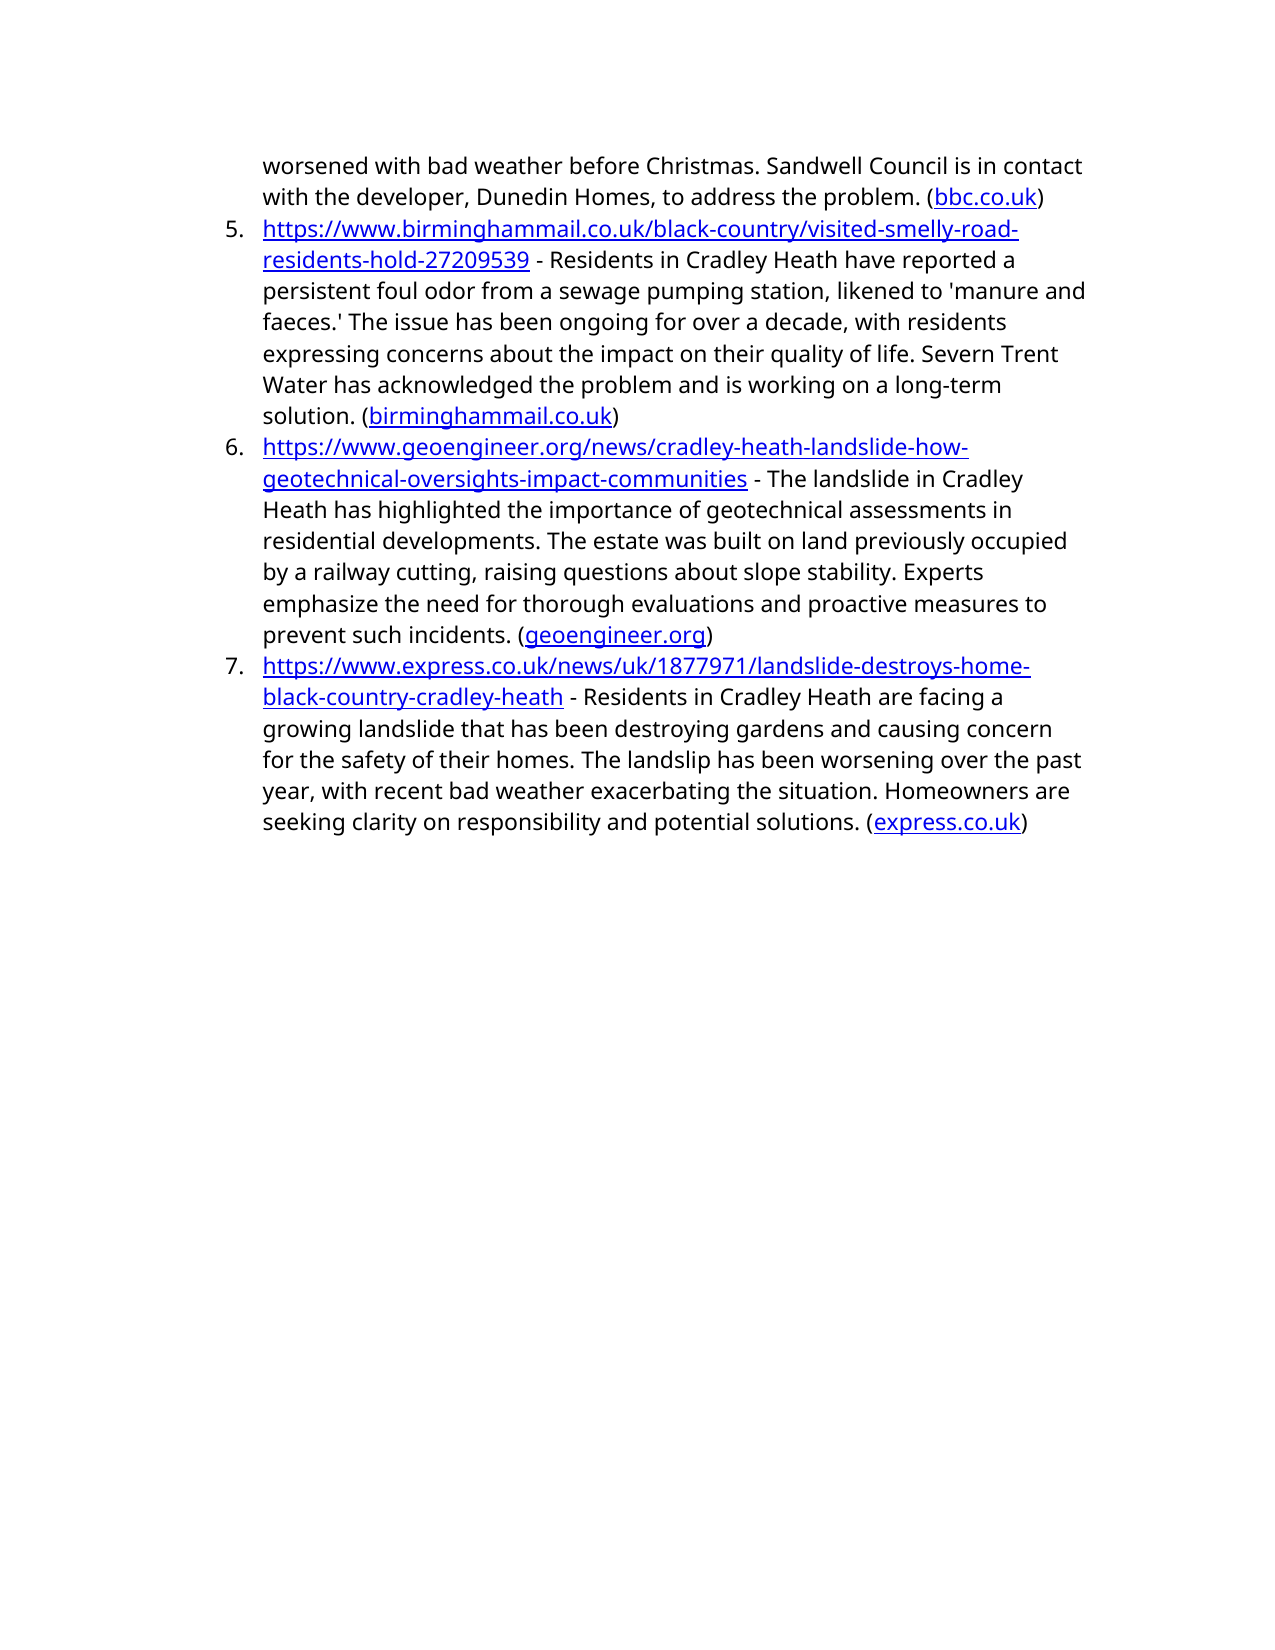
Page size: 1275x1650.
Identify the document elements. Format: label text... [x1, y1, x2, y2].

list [225, 150, 1087, 212]
list https://www.birminghammail.co.uk/black-country/visited-smelly-road-residents-hold-27209539 - Residents in Cradley Heath have reported a persistent foul odor from a sewage pumping station, likened to 'manure and faeces.' The issue has been ongoing for over a decade, with residents expressing concerns about the impact on their quality of life. Severn Trent Water has acknowledged the problem and is working on a long-term solution. (birminghammail.co.uk) [225, 212, 1087, 431]
list https://www.geoengineer.org/news/cradley-heath-landslide-how-geotechnical-oversights-impact-communities - The landslide in Cradley Heath has highlighted the importance of geotechnical assessments in residential developments. The estate was built on land previously occupied by a railway cutting, raising questions about slope stability. Experts emphasize the need for thorough evaluations and proactive measures to prevent such incidents. (geoengineer.org) [225, 431, 1087, 650]
list https://www.express.co.uk/news/uk/1877971/landslide-destroys-home-black-country-cradley-heath - Residents in Cradley Heath are facing a growing landslide that has been destroying gardens and causing concern for the safety of their homes. The landslip has been worsening over the past year, with recent bad weather exacerbating the situation. Homeowners are seeking clarity on responsibility and potential solutions. (express.co.uk) [225, 650, 1087, 837]
